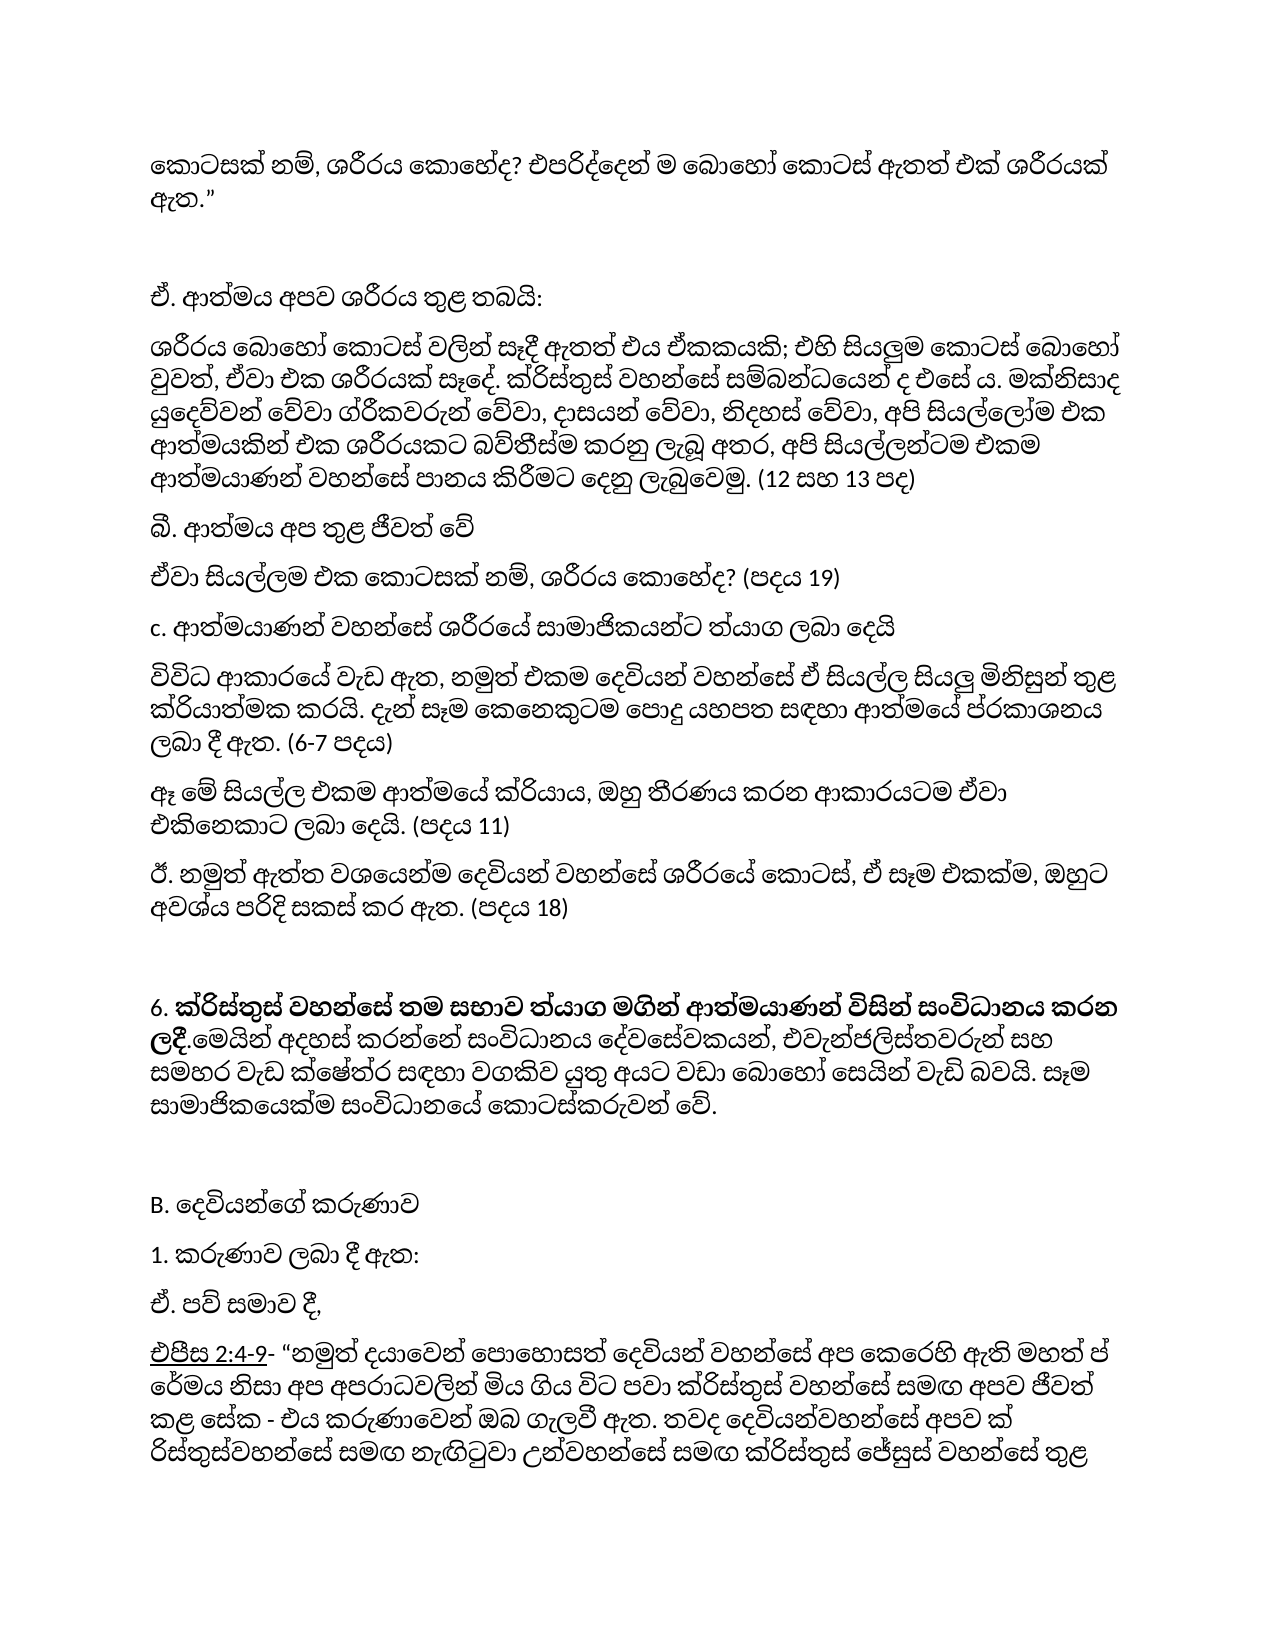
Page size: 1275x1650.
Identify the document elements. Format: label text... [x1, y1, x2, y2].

text ඒ. ආත්මය අපව ශරීරය තුළ තබයි: [150, 282, 1125, 313]
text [150, 1338, 1125, 1468]
text B. දෙවියන්ගේ කරුණාව [150, 1189, 1125, 1220]
text ඒවා සියල්ලම එක කොටසක් නම්, ශරීරය කොහේද? (පදය 19) [150, 562, 1125, 593]
text බී. ආත්මය අප තුළ ජීවත් වේ [150, 513, 1125, 543]
text ඒ. පව් සමාව දී, [150, 1289, 1125, 1319]
text ශරීරය බොහෝ කොටස් වලින් සෑදී ඇතත් එය ඒකකයකි; එහි සියලුම කොටස් බොහෝ වුවත්, ඒවා එක ශරීරයක් සෑදේ. ක්‍රිස්තුස් වහන්සේ සම්බන්ධයෙන් ද එසේ ය. මක්නිසාද යුදෙව්වන් වේවා ග්‍රීකවරුන් වේවා, දාසයන් වේවා, නිදහස් වේවා, අපි සියල්ලෝම එක ආත්මයකින් එක ශරීරයකට බව්තීස්ම කරනු ලැබූ අතර, අපි සියල්ලන්ටම එකම ආත්මයාණන් වහන්සේ පානය කිරීමට දෙනු ලැබුවෙමු. (12 සහ 13 පද) [150, 332, 1125, 494]
text 6. ක්‍රිස්තුස් වහන්සේ තම සභාව ත්‍යාග මගින් ආත්මයාණන් විසින් සංවිධානය කරන ලදී.මෙයින් අදහස් කරන්නේ සංවිධානය දේවසේවකයන්, එවැන්ජලිස්තවරුන් සහ සමහර වැඩ ක්ෂේත්‍ර සඳහා වගකිව යුතු අයට වඩා බොහෝ සෙයින් වැඩි බවයි. සෑම සාමාජිකයෙක්ම සංවිධානයේ කොටස්කරුවන් වේ. [150, 992, 1125, 1121]
text විවිධ ආකාරයේ වැඩ ඇත, නමුත් එකම දෙවියන් වහන්සේ ඒ සියල්ල සියලු මිනිසුන් තුළ ක්‍රියාත්මක කරයි. දැන් සෑම කෙනෙකුටම පොදු යහපත සඳහා ආත්මයේ ප්රකාශනය ලබා දී ඇත. (6-7 පදය) [150, 662, 1125, 758]
text 1. කරුණාව ලබා දී ඇත: [150, 1239, 1125, 1270]
text c. ආත්මයාණන් වහන්සේ ශරීරයේ සාමාජිකයන්ට ත්‍යාග ලබා දෙයි [150, 612, 1125, 643]
text ඈ මේ සියල්ල එකම ආත්මයේ ක්‍රියාය, ඔහු තීරණය කරන ආකාරයටම ඒවා එකිනෙකාට ලබා දෙයි. (පදය 11) [150, 777, 1125, 841]
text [150, 150, 1125, 213]
text ඊ. නමුත් ඇත්ත වශයෙන්ම දෙවියන් වහන්සේ ශරීරයේ කොටස්, ඒ සෑම එකක්ම, ඔහුට අවශ්‍ය පරිදි සකස් කර ඇත. (පදය 18) [150, 859, 1125, 923]
